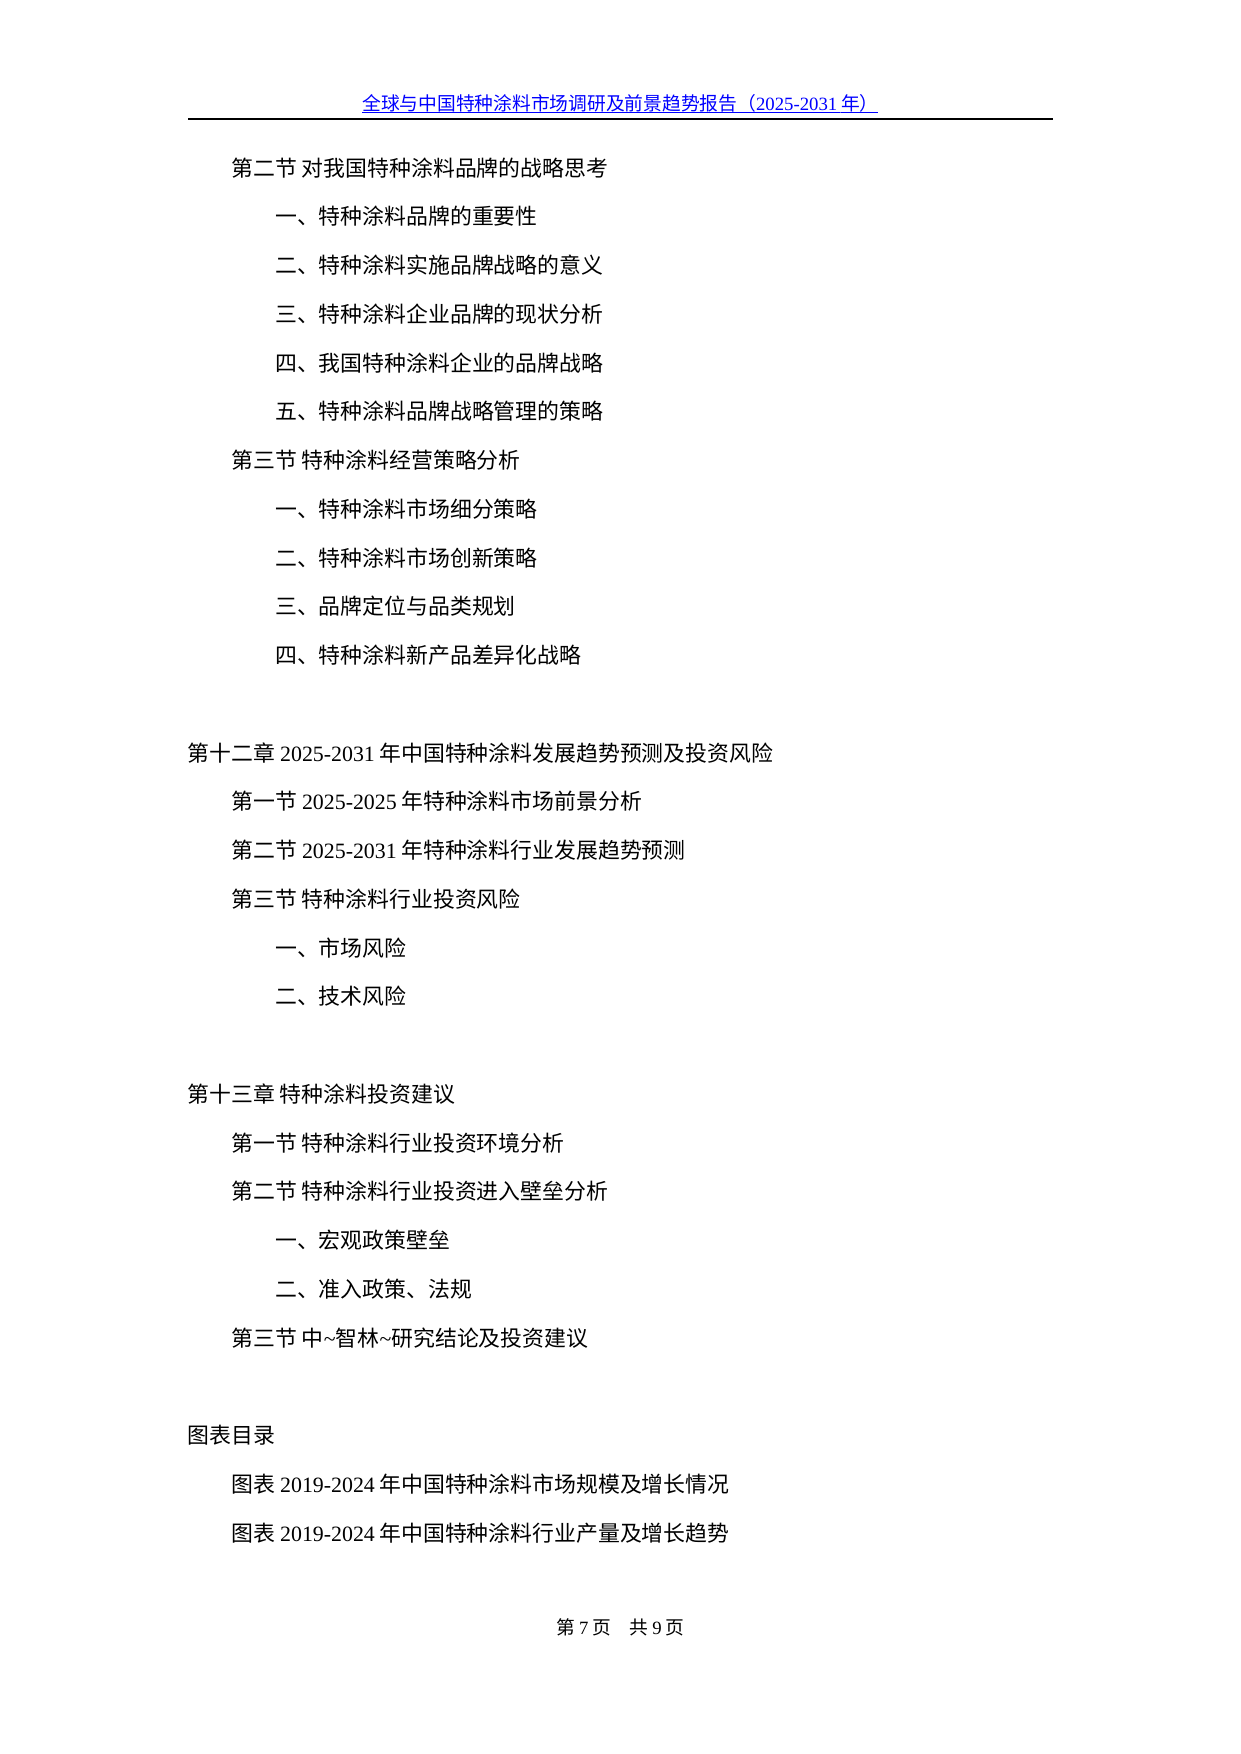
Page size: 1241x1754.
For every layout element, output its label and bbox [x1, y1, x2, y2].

text [187, 150, 1053, 1548]
